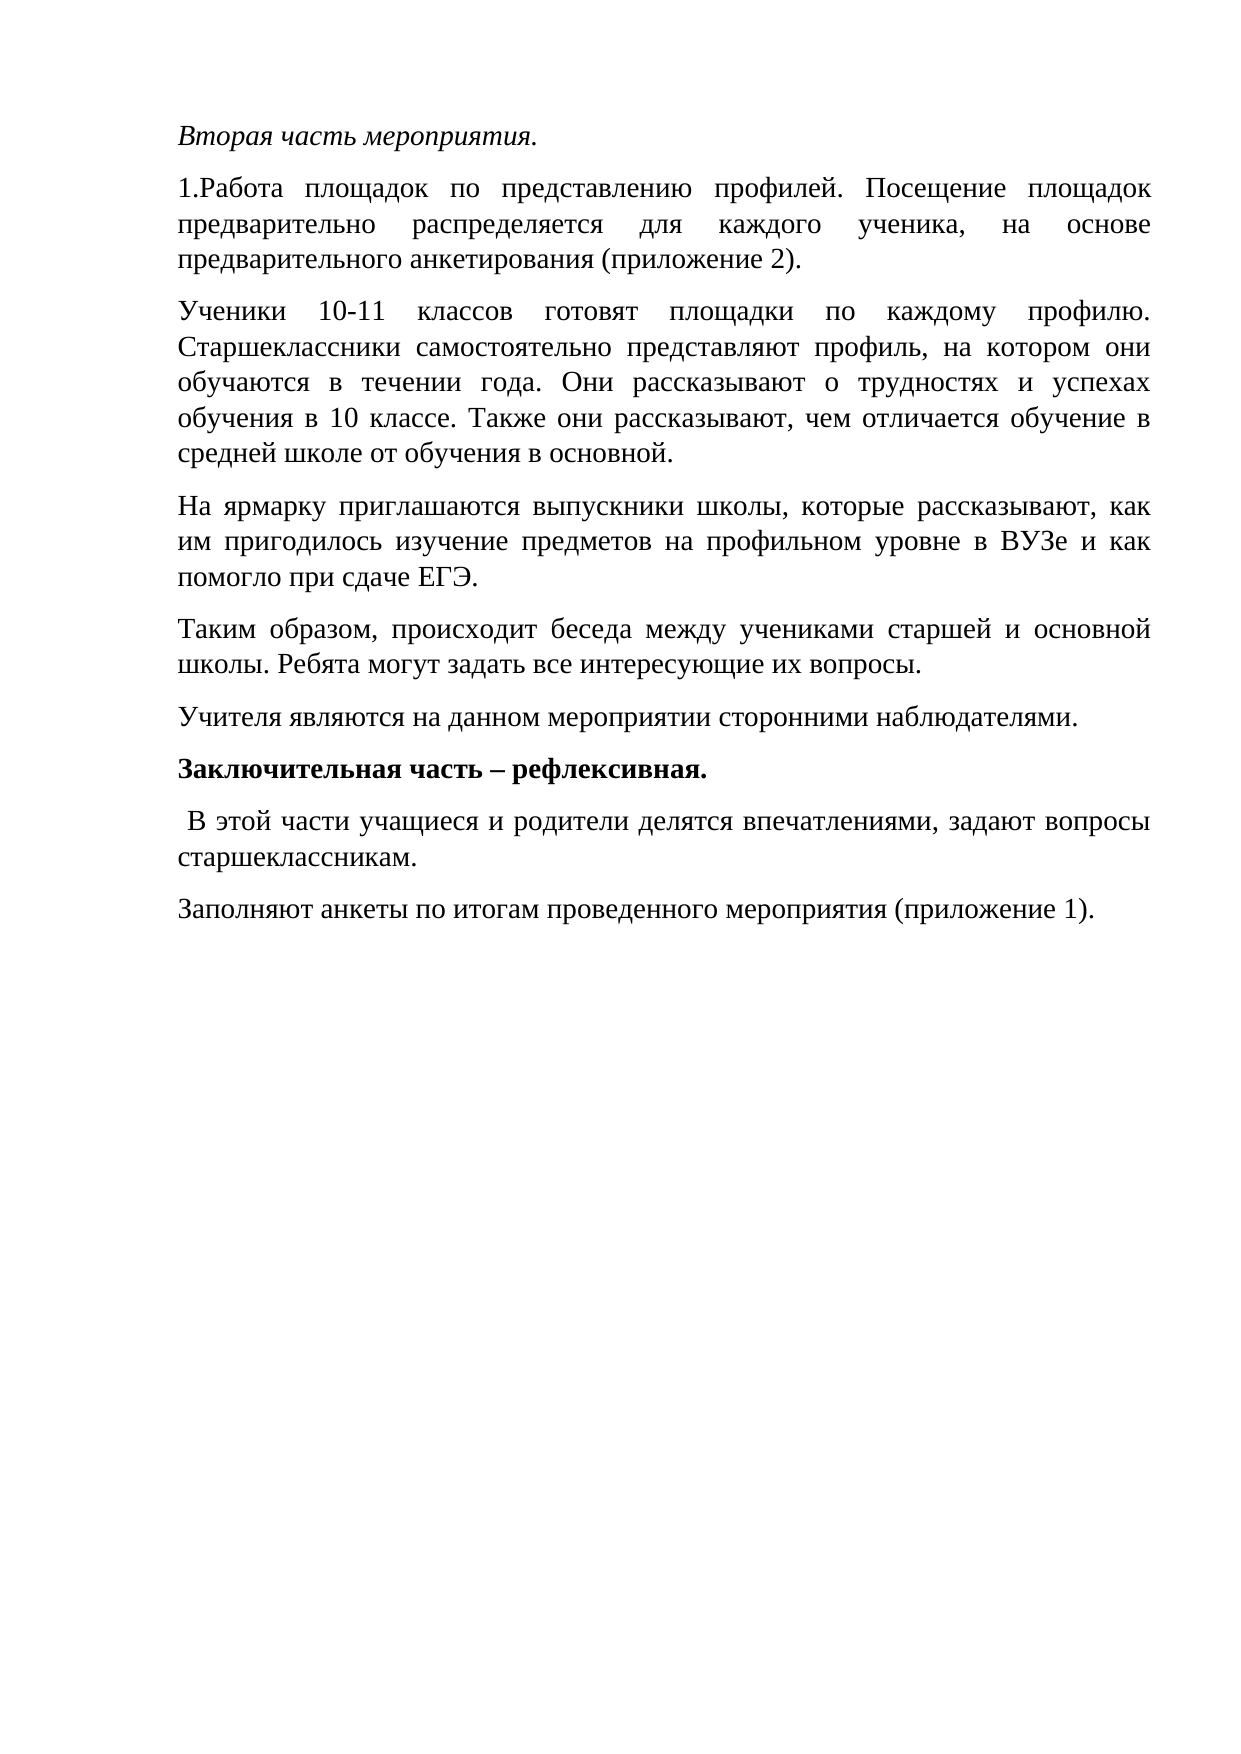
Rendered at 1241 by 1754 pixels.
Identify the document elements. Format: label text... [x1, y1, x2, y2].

text На ярмарку приглашаются выпускники школы, которые рассказывают, как им пригодилось изучение предметов на профильном уровне в ВУЗе и как помогло при сдаче ЕГЭ. [177, 488, 1152, 592]
text Заполняют анкеты по итогам проведенного мероприятия (приложение 1). [177, 891, 1152, 924]
text 1.Работа площадок по представлению профилей. Посещение площадок предварительно распределяется для каждого ученика, на основе предварительного анкетирования (приложение 2). [177, 170, 1152, 275]
text Вторая часть мероприятия. [177, 118, 1152, 152]
text Заключительная часть – рефлексивная. [177, 751, 1152, 784]
text Таким образом, происходит беседа между учениками старшей и основной школы. Ребята могут задать все интересующие их вопросы. [177, 611, 1152, 680]
text Ученики 10-11 классов готовят площадки по каждому профилю. Старшеклассники самостоятельно представляют профиль, на котором они обучаются в течении года. Они рассказывают о трудностях и успехах обучения в 10 классе. Также они рассказывают, чем отличается обучение в средней школе от обучения в основной. [177, 293, 1152, 469]
text В этой части учащиеся и родители делятся впечатлениями, задают вопросы старшеклассникам. [177, 803, 1152, 872]
text Учителя являются на данном мероприятии сторонними наблюдателями. [177, 699, 1152, 732]
